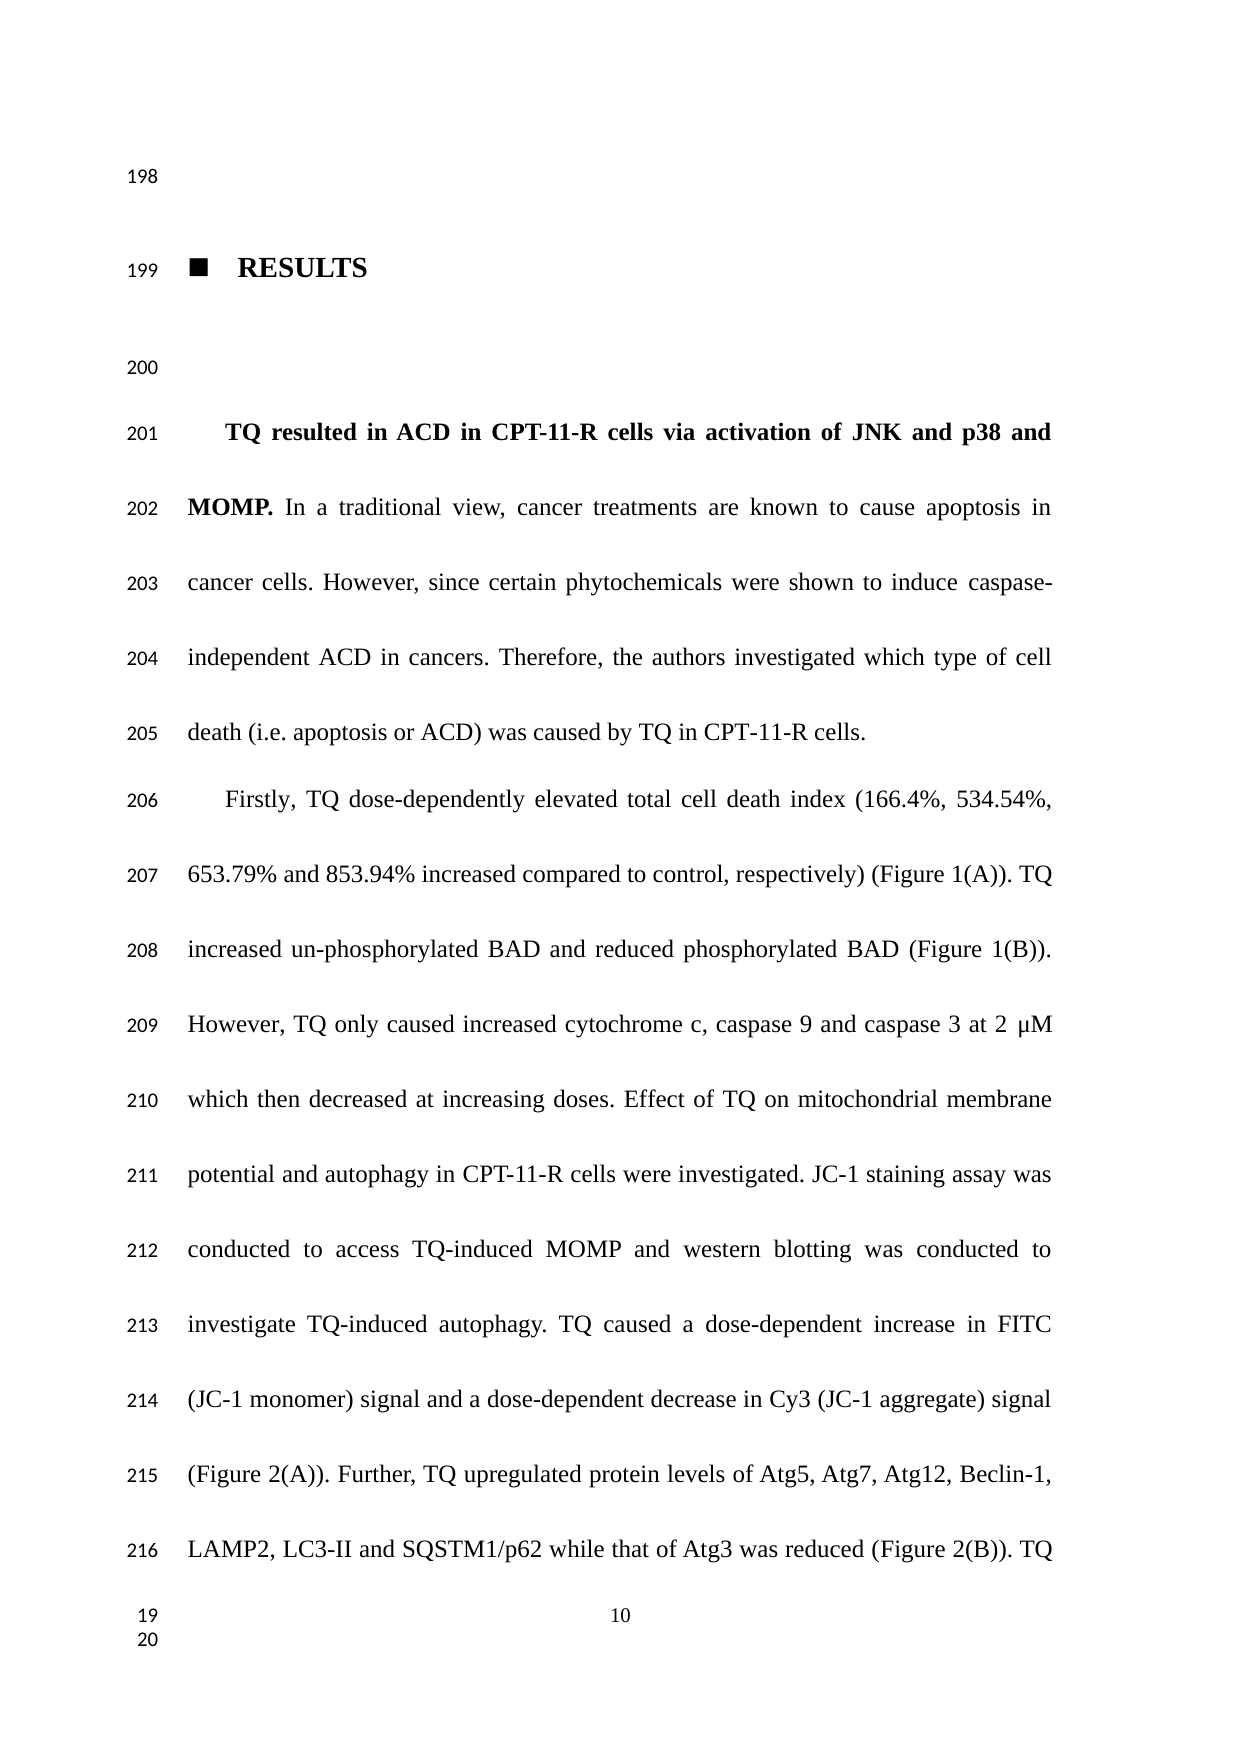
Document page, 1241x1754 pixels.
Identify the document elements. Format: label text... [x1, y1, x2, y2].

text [187, 779, 1053, 1567]
text TQ resulted in ACD in CPT-11-R cells via activation of JNK and p38 and MOMP. In a traditional view, cancer treatments are known to cause apoptosis in cancer cells. However, since certain phytochemicals were shown to induce caspase-independent ACD in cancers. Therefore, the authors investigated which type of cell death (i.e. apoptosis or ACD) was caused by TQ in CPT-11-R cells. [187, 413, 1053, 751]
list RESULTS [187, 250, 1053, 284]
